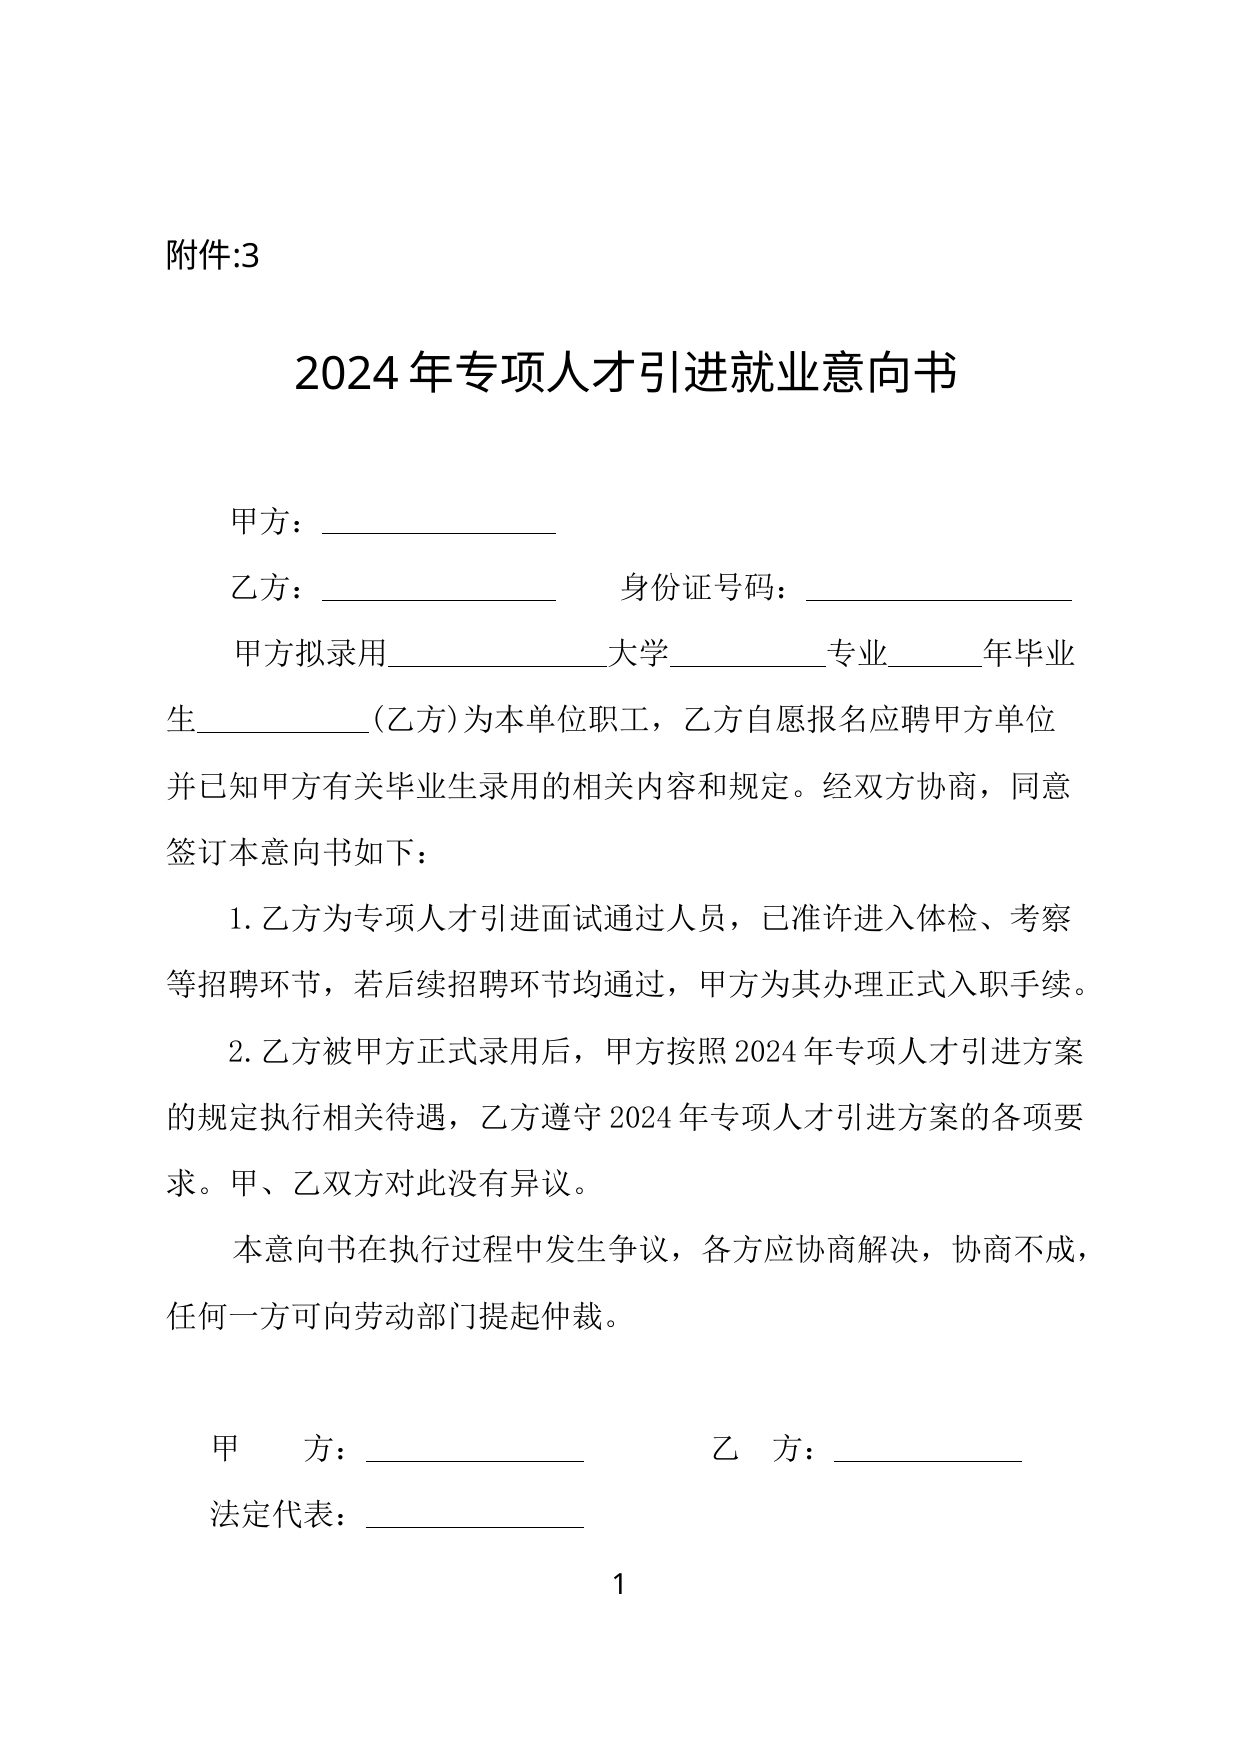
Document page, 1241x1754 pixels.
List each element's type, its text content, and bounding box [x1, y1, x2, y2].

subtitle 2024年专项人才引进就业意向书 [165, 320, 1087, 419]
subtitle 附件:3 [165, 220, 1087, 287]
text 甲方： [165, 485, 1087, 552]
text 法定代表： [165, 1479, 1087, 1545]
text 本意向书在执行过程中发生争议，各方应协商解决，协商不成，任何一方可向劳动部门提起仲裁。 [165, 1214, 1087, 1347]
text 乙方： 身份证号码： [165, 552, 1087, 618]
text 甲 方： 乙 方： [165, 1413, 1087, 1479]
text 2.乙方被甲方正式录用后，甲方按照2024年专项人才引进方案的规定执行相关待遇，乙方遵守2024年专项人才引进方案的各项要求。甲、乙双方对此没有异议。 [165, 1015, 1087, 1214]
text 1.乙方为专项人才引进面试通过人员，已准许进入体检、考察等招聘环节，若后续招聘环节均通过，甲方为其办理正式入职手续。 [165, 883, 1087, 1015]
text 甲方拟录用 大学 专业 年毕业生 (乙方)为本单位职工，乙方自愿报名应聘甲方单位并已知甲方有关毕业生录用的相关内容和规定。经双方协商，同意签订本意向书如下： [165, 618, 1087, 883]
